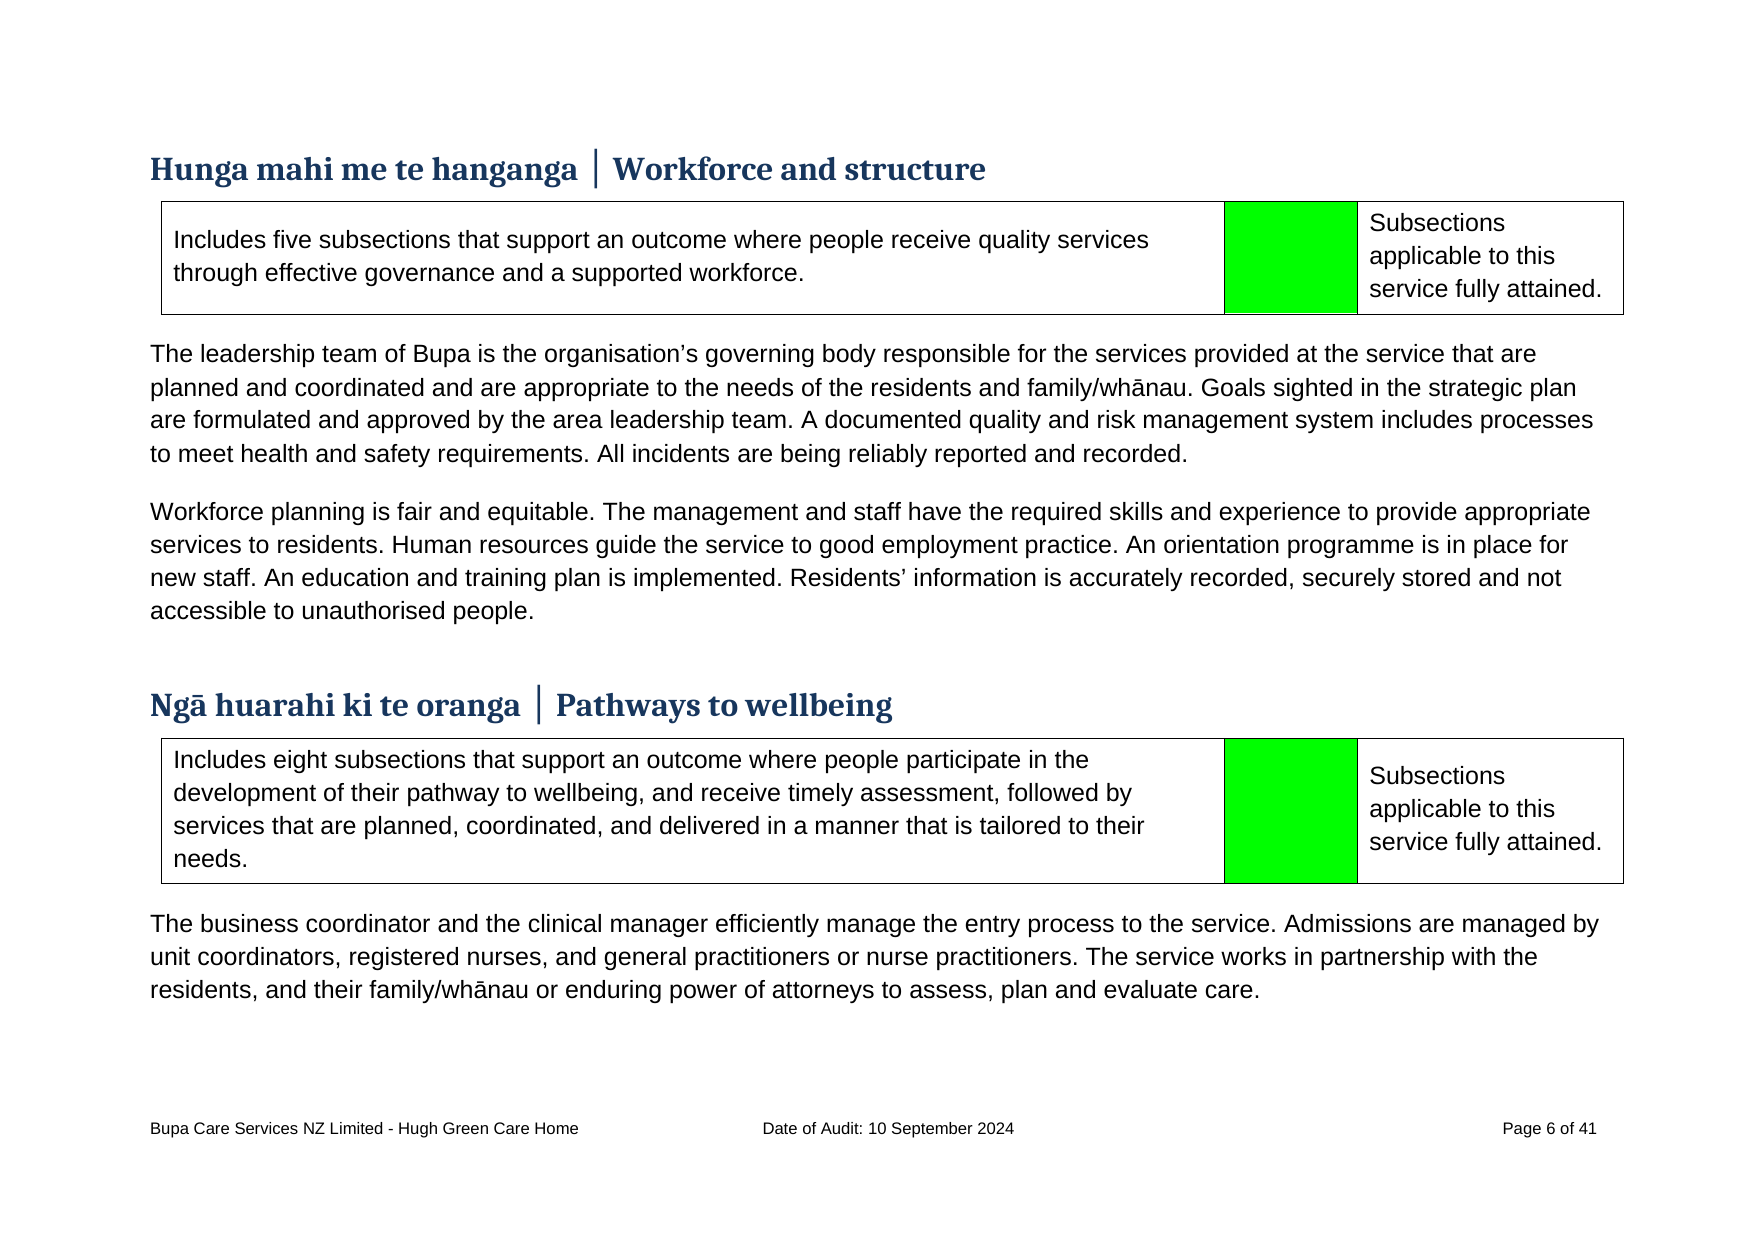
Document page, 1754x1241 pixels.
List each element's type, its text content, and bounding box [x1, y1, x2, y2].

table_header Subsections applicable to this service fully attained. [1358, 202, 1623, 313]
text The leadership team of Bupa is the organisation’s governing body responsible for the services provided at the service that are planned and coordinated and are appropriate to the needs of the residents and family/whānau. Goals sighted in the strategic plan are formulated and approved by the area leadership team. A documented quality and risk management system includes processes to meet health and safety requirements. All incidents are being reliably reported and recorded. [150, 339, 1604, 467]
subtitle Ngā huarahi ki te oranga │ Pathways to wellbeing [150, 687, 1604, 725]
table_header Includes five subsections that support an outcome where people receive quality services through effective governance and a supported workforce. [162, 202, 1224, 313]
table_header Subsections applicable to this service fully attained. [1358, 739, 1623, 883]
table_header [1225, 202, 1357, 313]
subtitle Hunga mahi me te hanganga │ Workforce and structure [150, 150, 594, 188]
subtitle Hunga mahi me te hanganga │ Workforce and structure [596, 150, 1604, 188]
text Workforce planning is fair and equitable. The management and staff have the required skills and experience to provide appropriate services to residents. Human resources guide the service to good employment practice. An orientation programme is in place for new staff. An education and training plan is implemented. Residents’ information is accurately recorded, securely stored and not accessible to unauthorised people. [150, 497, 1604, 624]
table_header [1225, 739, 1357, 883]
text The business coordinator and the clinical manager efficiently manage the entry process to the service. Admissions are managed by unit coordinators, registered nurses, and general practitioners or nurse practitioners. The service works in partnership with the residents, and their family/whānau or enduring power of attorneys to assess, plan and evaluate care. [150, 909, 1604, 1004]
table_header Includes eight subsections that support an outcome where people participate in the development of their pathway to wellbeing, and receive timely assessment, followed by services that are planned, coordinated, and delivered in a manner that is tailored to their needs. [162, 739, 1224, 883]
